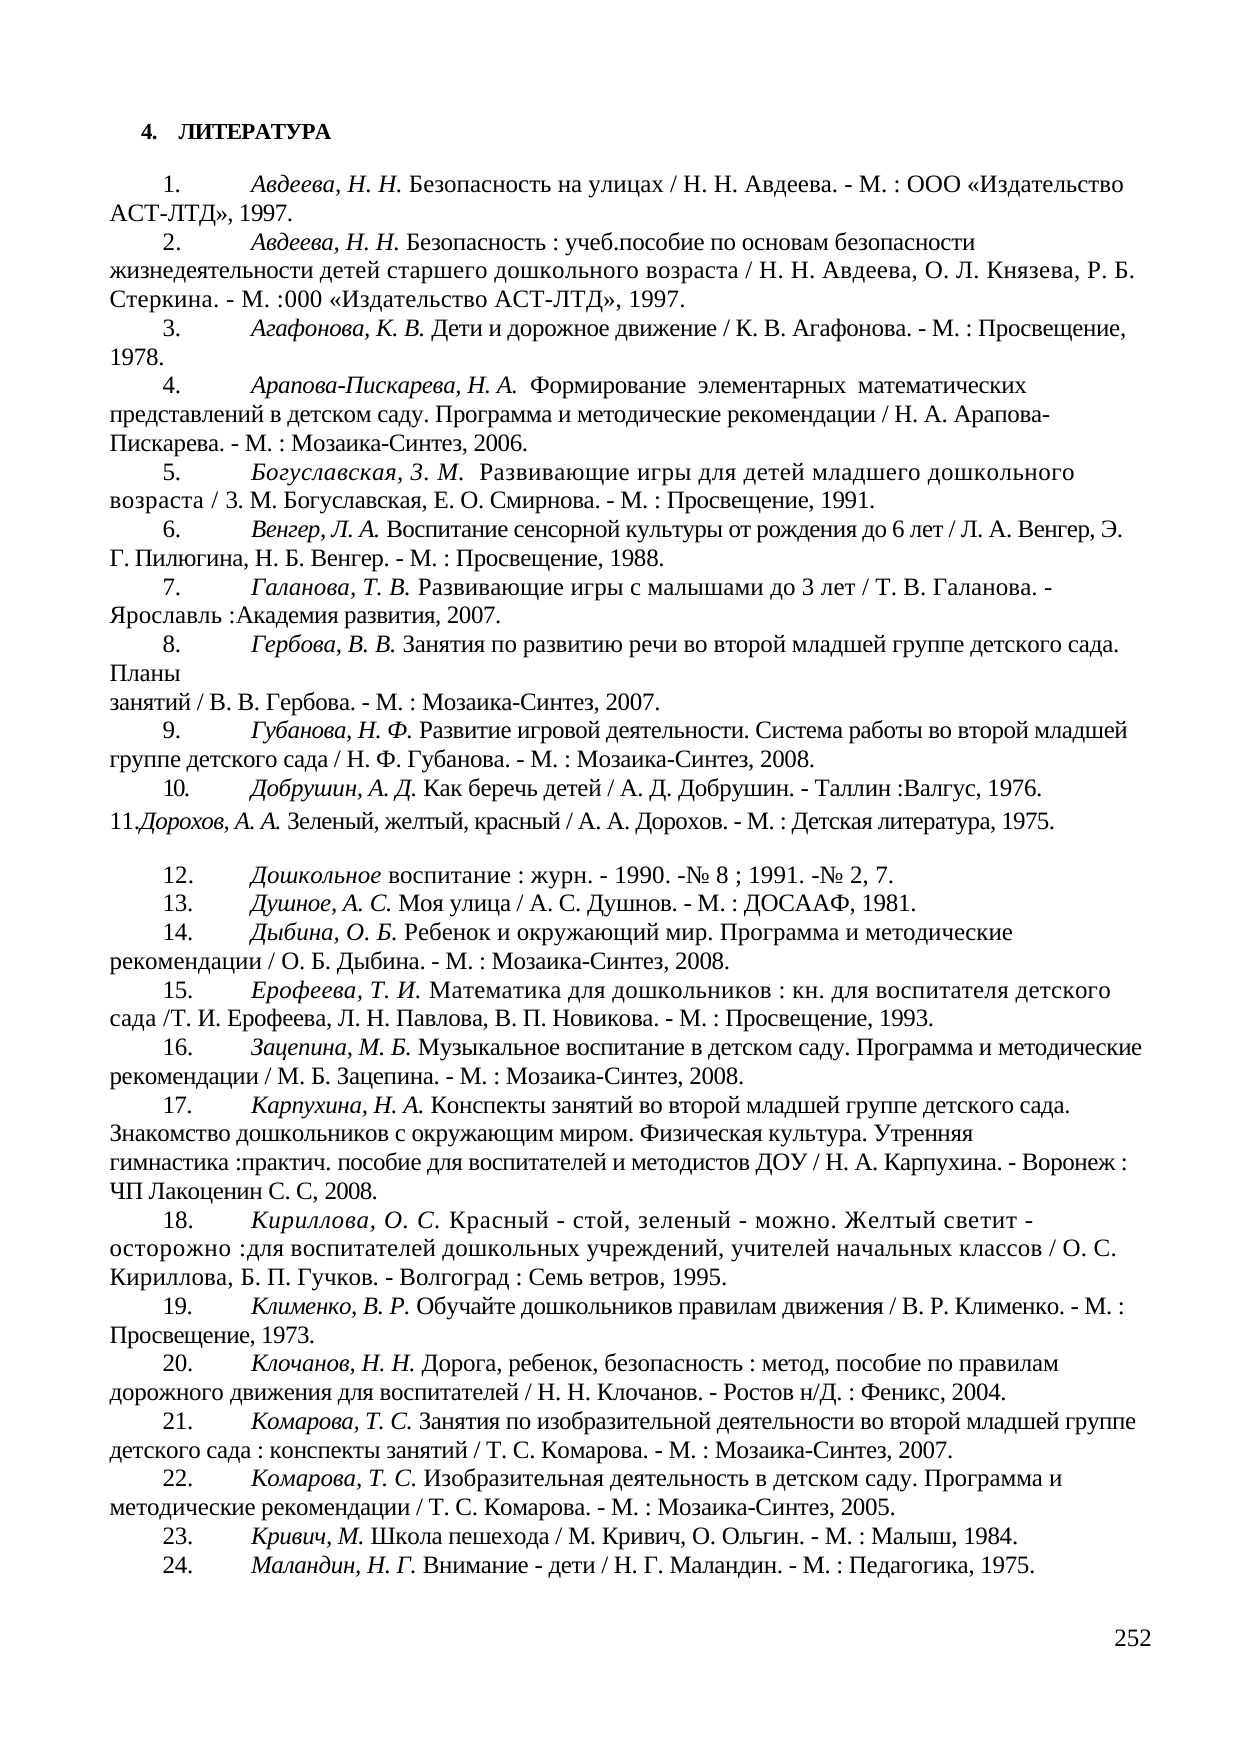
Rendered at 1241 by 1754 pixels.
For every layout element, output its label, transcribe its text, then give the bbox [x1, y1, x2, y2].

list Маландин, Н. Г. Внимание - дети / Н. Г. Маландин. - М. : Педагогика, 1975. [109, 1550, 1146, 1578]
list Душное, А. С. Моя улица / А. С. Душнов. - М. : ДОСААФ, 1981. [109, 888, 1146, 917]
list ЛИТЕРАТУРА [141, 118, 1146, 144]
list Кривич, М. Школа пешехода / М. Кривич, О. Ольгин. - М. : Малыш, 1984. [109, 1521, 1146, 1550]
list Комарова, Т. С. Занятия по изобразительной деятельности во второй младшей группе детского сада : конспекты занятий / Т. С. Комарова. - М. : Мозаика-Синтез, 2007. [109, 1406, 1146, 1463]
list Агафонова, К. В. Дети и дорожное движение / К. В. Агафонова. - М. : Просвещение, 1978. [109, 313, 1146, 370]
list Клименко, В. Р. Обучайте дошкольников правилам движения / В. Р. Клименко. - М. : Просвещение, 1973. [109, 1291, 1146, 1348]
list Галанова, Т. В. Развивающие игры с малышами до 3 лет / Т. В. Галанова. - Ярославль :Академия развития, 2007. [109, 572, 1146, 629]
list Венгер, Л. А. Воспитание сенсорной культуры от рождения до 6 лет / Л. А. Венгер, Э. Г. Пилюгина, Н. Б. Венгер. - М. : Просвещение, 1988. [109, 514, 1146, 572]
list Клочанов, Н. Н. Дорога, ребенок, безопасность : метод, пособие по правилам дорожного движения для воспитателей / Н. Н. Клочанов. - Ростов н/Д. : Феникс, 2004. [109, 1348, 1146, 1406]
list Авдеева, Н. Н. Безопасность : учеб.пособие по основам безопасности жизнедеятельности детей старшего дошкольного возраста / Н. Н. Авдеева, О. Л. Князева, Р. Б. Стеркина. - М. :000 «Издательство АСТ-ЛТД», 1997. [109, 227, 1146, 313]
list Авдеева, Н. Н. Безопасность на улицах / Н. Н. Авдеева. - М. : ООО «Издательство АСТ-ЛТД», 1997. [109, 169, 1146, 227]
list Комарова, Т. С. Изобразительная деятельность в детском саду. Программа и методические рекомендации / Т. С. Комарова. - М. : Мозаика-Синтез, 2005. [109, 1463, 1146, 1521]
list Ерофеева, Т. И. Математика для дошкольников : кн. для воспитателя детского сада /Т. И. Ерофеева, Л. Н. Павлова, В. П. Новикова. - М. : Просвещение, 1993. [109, 975, 1146, 1032]
list Дыбина, О. Б. Ребенок и окружающий мир. Программа и методические рекомендации / О. Б. Дыбина. - М. : Мозаика-Синтез, 2008. [109, 917, 1146, 975]
list Дошкольное воспитание : журн. - 1990. -№ 8 ; 1991. -№ 2, 7. [109, 860, 1146, 888]
list Богуславская, 3. М. Развивающие игры для детей младшего дошкольного возраста / 3. М. Богуславская, Е. О. Смирнова. - М. : Просвещение, 1991. [109, 457, 1146, 514]
list Гербова, В. В. Занятия по развитию речи во второй младшей группе детского сада. Планы занятий / В. В. Гербова. - М. : Мозаика-Синтез, 2007. [109, 629, 1146, 715]
list Губанова, Н. Ф. Развитие игровой деятельности. Система работы во второй младшей группе детского сада / Н. Ф. Губанова. - М. : Мозаика-Синтез, 2008. [109, 715, 1146, 773]
list Карпухина, Н. А. Конспекты занятий во второй младшей группе детского сада. Знакомство дошкольников с окружающим миром. Физическая культура. Утренняя гимнастика :практич. пособие для воспитателей и методистов ДОУ / Н. А. Карпухина. - Воронеж : ЧП Лакоценин С. С, 2008. [109, 1090, 1146, 1205]
list Кириллова, О. С. Красный - стой, зеленый - можно. Желтый светит - осторожно :для воспитателей дошкольных учреждений, учителей начальных классов / О. С. Кириллова, Б. П. Гучков. - Волгоград : Семь ветров, 1995. [109, 1205, 1146, 1291]
list Зацепина, М. Б. Музыкальное воспитание в детском саду. Программа и методические рекомендации / М. Б. Зацепина. - М. : Мозаика-Синтез, 2008. [109, 1032, 1146, 1090]
text 10. Добрушин, А. Д. Как беречь детей / А. Д. Добрушин. - Таллин :Валгус, 1976. 11.Дорохов, А. А. Зеленый, желтый, красный / А. А. Дорохов. - М. : Детская литература, 1975. [109, 773, 1146, 835]
list Арапова-Пискарева, Н. А. Формирование элементарных математических представлений в детском саду. Программа и методические рекомендации / Н. А. Арапова-Пискарева. - М. : Мозаика-Синтез, 2006. [109, 370, 1146, 457]
